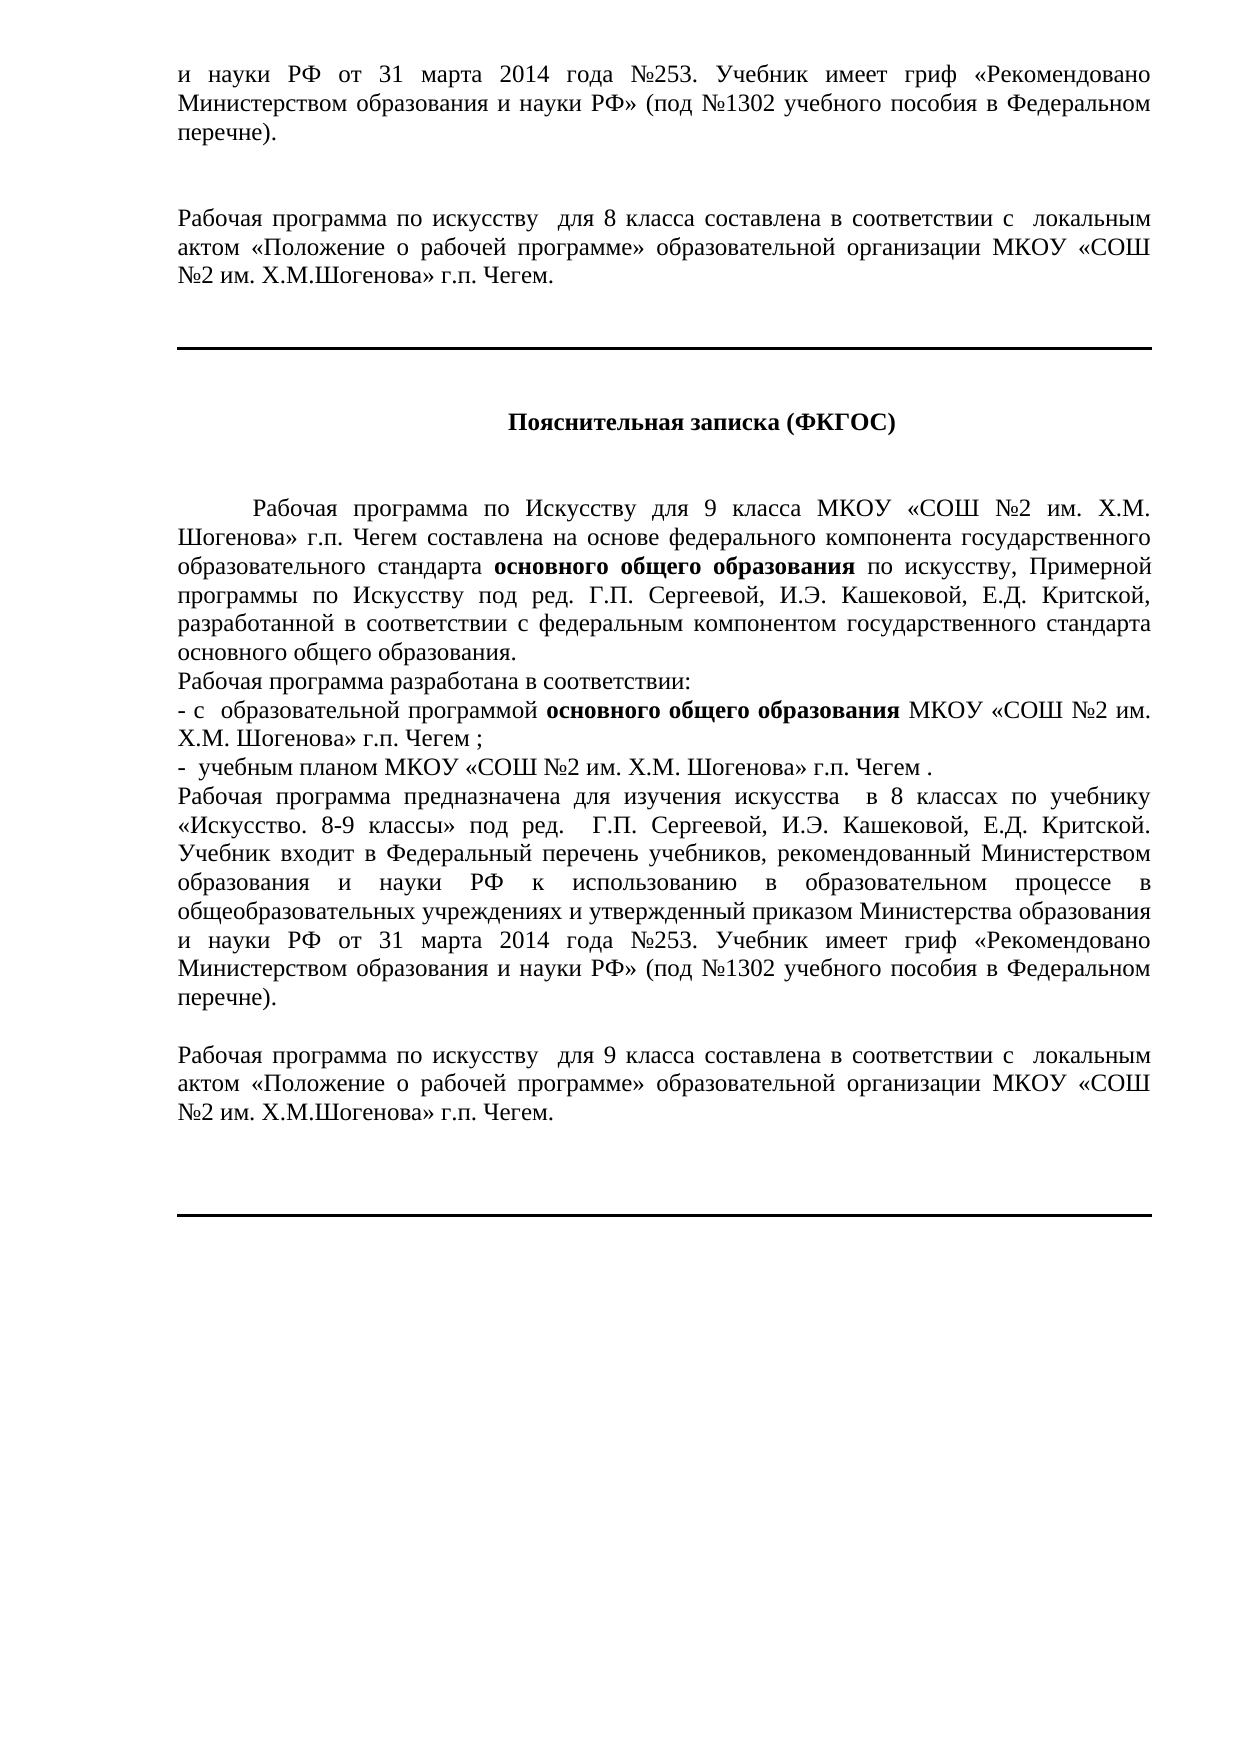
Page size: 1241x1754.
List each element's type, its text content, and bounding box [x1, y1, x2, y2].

text Рабочая программа по искусству для 9 класса составлена в соответствии с локальным актом «Положение о рабочей программе» образовательной организации МКОУ «СОШ №2 им. Х.М.Шогенова» г.п. Чегем. [177, 1040, 1152, 1126]
text Рабочая программа разработана в соответствии: [177, 666, 1152, 695]
text - учебным планом МКОУ «СОШ №2 им. Х.М. Шогенова» г.п. Чегем . [177, 752, 1152, 781]
text Рабочая программа по искусству для 8 класса составлена в соответствии с локальным актом «Положение о рабочей программе» образовательной организации МКОУ «СОШ №2 им. Х.М.Шогенова» г.п. Чегем. [177, 203, 1152, 289]
text Рабочая программа по Искусству для 9 класса МКОУ «СОШ №2 им. Х.М. Шогенова» г.п. Чегем составлена на основе федерального компонента государственного образовательного стандарта основного общего образования по искусству, Примерной программы по Искусству под ред. Г.П. Сергеевой, И.Э. Кашековой, Е.Д. Критской, разработанной в соответствии с федеральным компонентом государственного стандарта основного общего образования. [177, 493, 1152, 666]
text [177, 59, 1152, 145]
text Пояснительная записка (ФКГОС) [177, 407, 1152, 436]
text - с образовательной программой основного общего образования МКОУ «СОШ №2 им. Х.М. Шогенова» г.п. Чегем ; [177, 695, 1152, 752]
